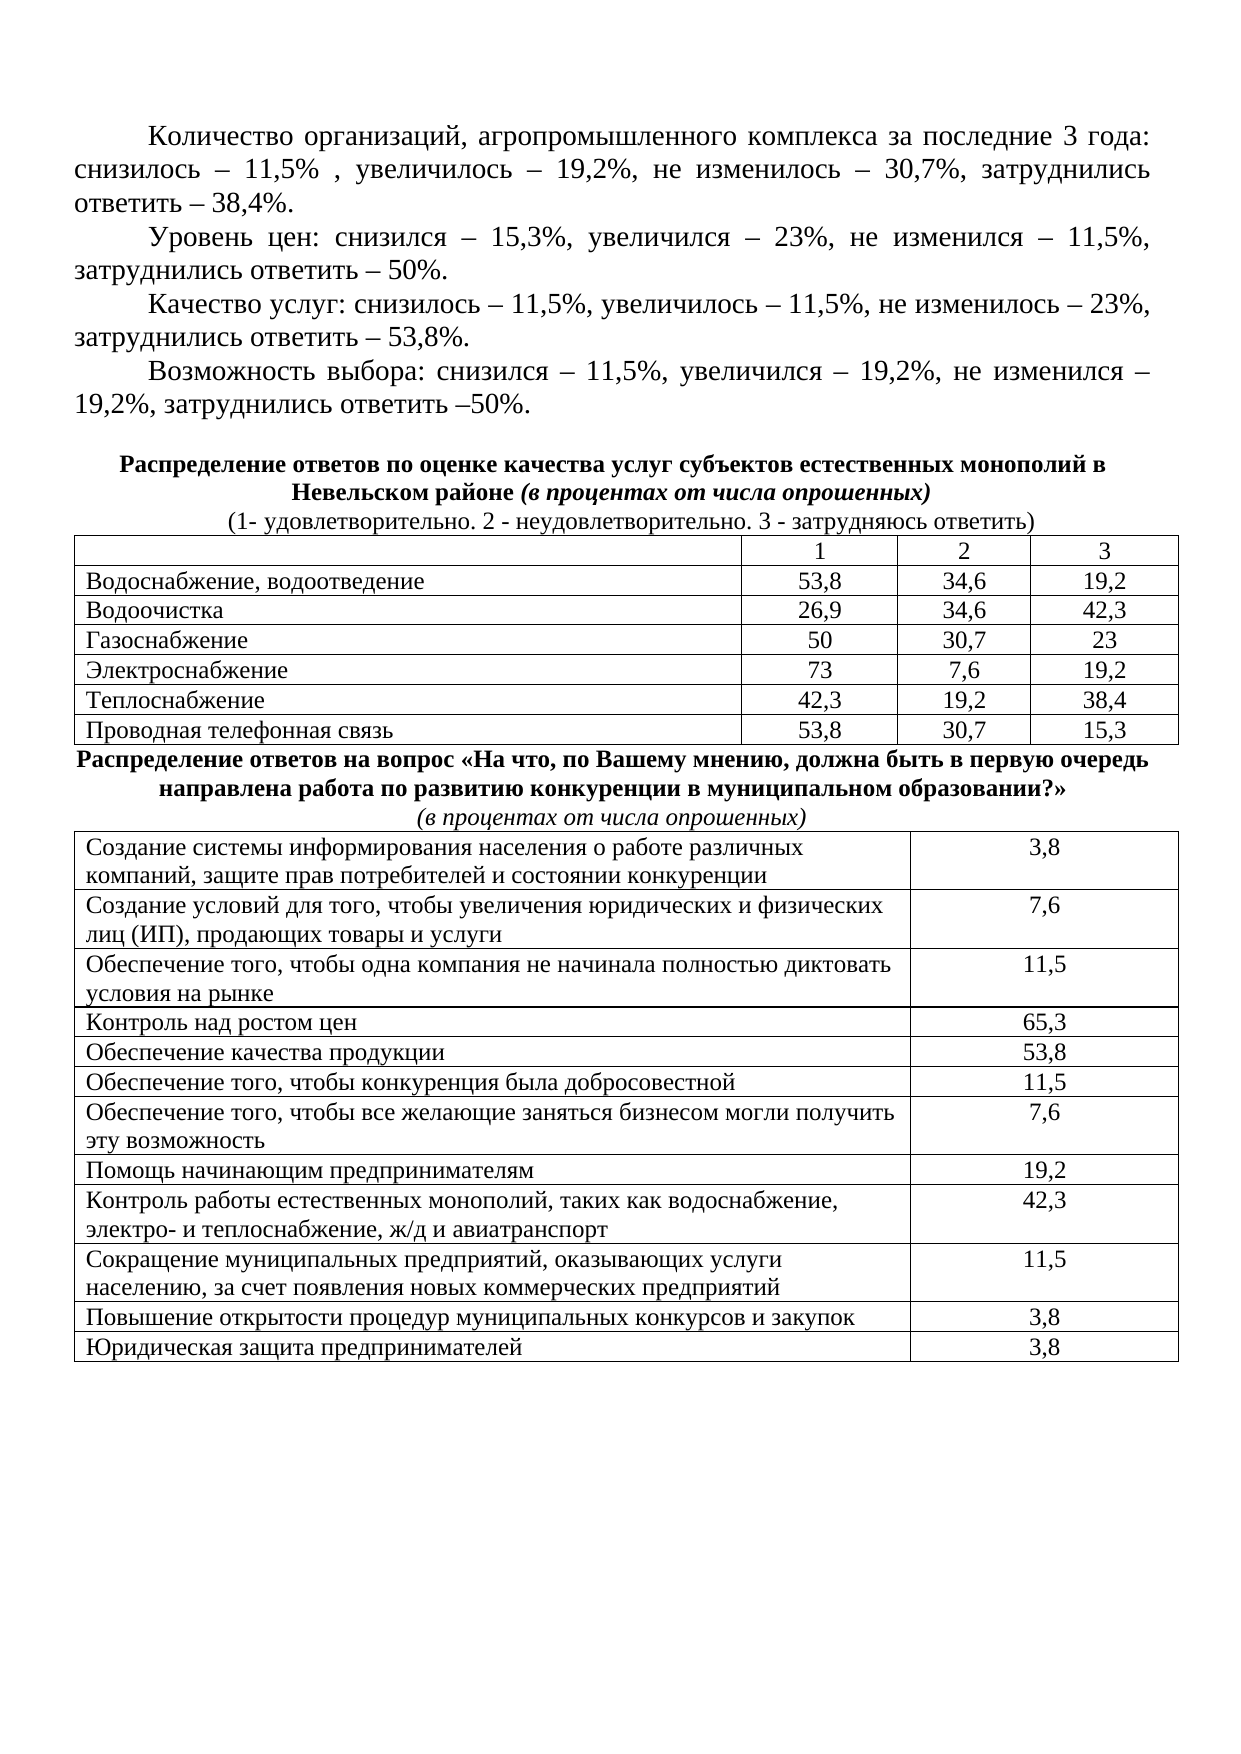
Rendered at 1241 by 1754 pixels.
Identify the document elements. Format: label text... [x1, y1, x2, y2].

table_cell 42,3 [1031, 596, 1178, 624]
table_cell 15,3 [1031, 715, 1178, 743]
table_cell Помощь начинающим предпринимателям [75, 1155, 910, 1184]
table_cell 34,6 [898, 566, 1030, 594]
table_cell 19,2 [898, 685, 1030, 714]
table_cell 30,7 [898, 715, 1030, 743]
table_cell 3,8 [911, 1332, 1178, 1361]
table_cell 19,2 [1031, 655, 1178, 684]
table_cell 42,3 [742, 685, 897, 714]
table_cell 7,6 [911, 890, 1178, 948]
list удовлетворительно. 2 - неудовлетворительно. 3 - затрудняюсь ответить) [111, 506, 1152, 535]
table_cell 11,5 [911, 949, 1178, 1006]
table_cell 3,8 [911, 1302, 1178, 1331]
text Распределение ответов на вопрос «На что, по Вашему мнению, должна быть в первую очередь направлена работа по развитию конкуренции в муниципальном образовании?» [74, 745, 1152, 802]
table_cell Сокращение муниципальных предприятий, оказывающих услуги населению, за счет появления новых коммерческих предприятий [75, 1244, 910, 1301]
table_header [75, 536, 741, 565]
text Возможность выбора: снизился – 11,5%, увеличился – 19,2%, не изменился – 19,2%, затруднились ответить –50%. [74, 353, 1152, 420]
table_cell Проводная телефонная связь [75, 715, 741, 743]
table_header 2 [898, 536, 1030, 565]
table_cell Водоснабжение, водоотведение [75, 566, 741, 594]
table_cell 53,8 [742, 715, 897, 743]
table_cell 19,2 [1031, 566, 1178, 594]
table_cell Обеспечение того, чтобы одна компания не начинала полностью диктовать условия на рынке [75, 949, 910, 1006]
table_cell Теплоснабжение [75, 685, 741, 714]
table_cell Создание условий для того, чтобы увеличения юридических и физических лиц (ИП), продающих товары и услуги [75, 890, 910, 948]
table_cell 38,4 [1031, 685, 1178, 714]
table_cell 7,6 [911, 1097, 1178, 1154]
text Уровень цен: снизился – 15,3%, увеличился – 23%, не изменился – 11,5%, затруднились ответить – 50%. [74, 219, 1152, 286]
table_header 1 [742, 536, 897, 565]
table_cell Электроснабжение [75, 655, 741, 684]
table_header Создание системы информирования населения о работе различных компаний, защите прав потребителей и состоянии конкуренции [75, 832, 910, 889]
table_header 3,8 [911, 832, 1178, 889]
table_cell 73 [742, 655, 897, 684]
table_cell 50 [742, 625, 897, 654]
table_cell 11,5 [911, 1067, 1178, 1096]
text Количество организаций, агропромышленного комплекса за последние 3 года: снизилось – 11,5% , увеличилось – 19,2%, не изменилось – 30,7%, затруднились ответить – 38,4%. [74, 118, 1152, 219]
table_cell Обеспечение качества продукции [75, 1037, 910, 1066]
table_cell Контроль работы естественных монополий, таких как водоснабжение, электро- и теплоснабжение, ж/д и авиатранспорт [75, 1185, 910, 1243]
table_cell 30,7 [898, 625, 1030, 654]
table_cell Газоснабжение [75, 625, 741, 654]
table_cell 42,3 [911, 1185, 1178, 1243]
table_cell 65,3 [911, 1008, 1178, 1036]
table_cell 53,8 [911, 1037, 1178, 1066]
table_cell 26,9 [742, 596, 897, 624]
table_cell 53,8 [742, 566, 897, 594]
table_cell Обеспечение того, чтобы конкуренция была добросовестной [75, 1067, 910, 1096]
table_cell 19,2 [911, 1155, 1178, 1184]
table_cell Контроль над ростом цен [75, 1008, 910, 1036]
text Распределение ответов по оценке качества услуг субъектов естественных монополий в Невельском районе (в процентах от числа опрошенных) [74, 449, 1152, 506]
table_cell 11,5 [911, 1244, 1178, 1301]
text (в процентах от числа опрошенных) [74, 802, 1152, 831]
table_cell Обеспечение того, чтобы все желающие заняться бизнесом могли получить эту возможность [75, 1097, 910, 1154]
table_header 3 [1031, 536, 1178, 565]
table_cell Юридическая защита предпринимателей [75, 1332, 910, 1361]
table_cell 23 [1031, 625, 1178, 654]
text Качество услуг: снизилось – 11,5%, увеличилось – 11,5%, не изменилось – 23%, затруднились ответить – 53,8%. [74, 286, 1152, 353]
table_cell 34,6 [898, 596, 1030, 624]
table_cell 7,6 [898, 655, 1030, 684]
table_cell Повышение открытости процедур муниципальных конкурсов и закупок [75, 1302, 910, 1331]
table_cell Водоочистка [75, 596, 741, 624]
